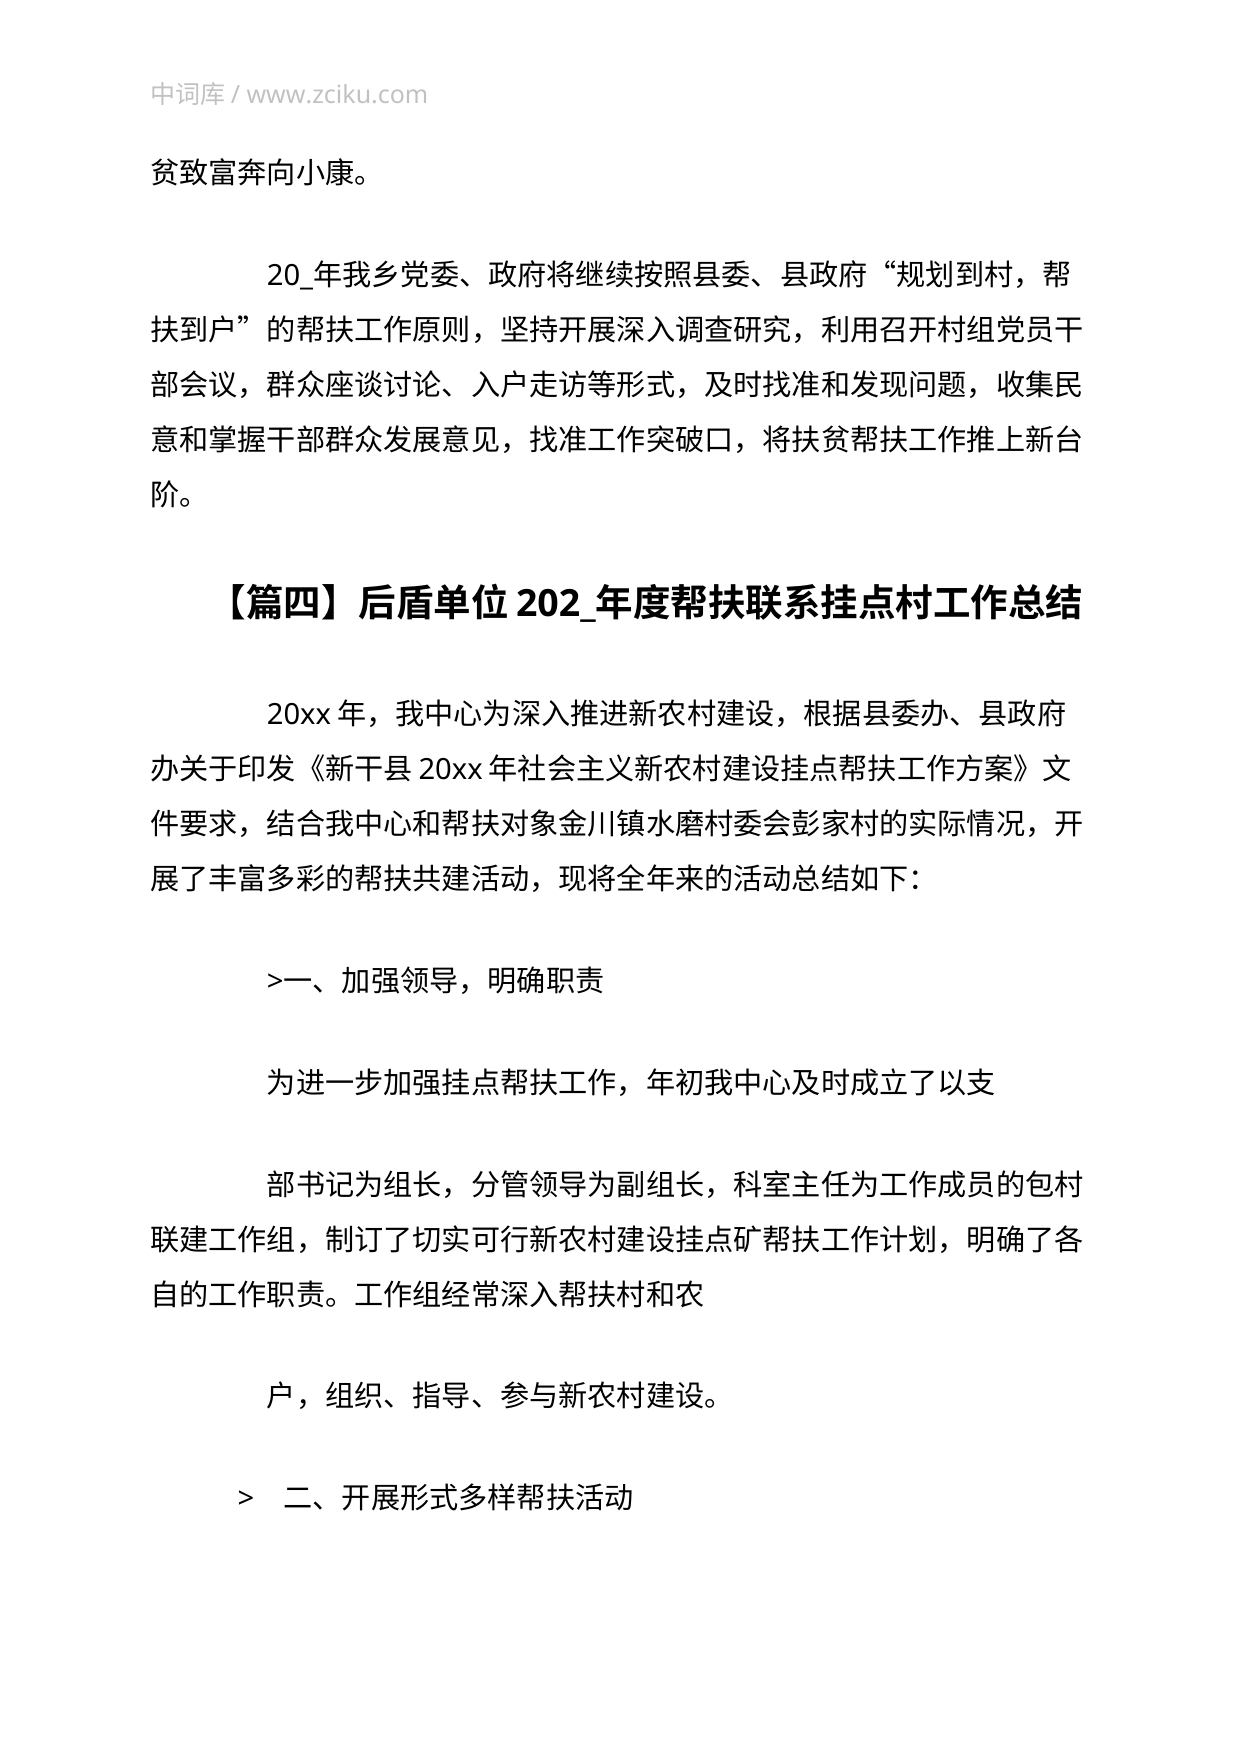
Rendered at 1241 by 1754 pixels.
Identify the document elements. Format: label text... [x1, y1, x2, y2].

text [150, 150, 1090, 192]
text 户，组织、指导、参与新农村建设。 [150, 1373, 1090, 1415]
text 20_年我乡党委、政府将继续按照县委、县政府“规划到村，帮扶到户”的帮扶工作原则，坚持开展深入调查研究，利用召开村组党员干部会议，群众座谈讨论、入户走访等形式，及时找准和发现问题，收集民意和掌握干部群众发展意见，找准工作突破口，将扶贫帮扶工作推上新台阶。 [150, 252, 1090, 514]
text 部书记为组长，分管领导为副组长，科室主任为工作成员的包村联建工作组，制订了切实可行新农村建设挂点矿帮扶工作计划，明确了各自的工作职责。工作组经常深入帮扶村和农 [150, 1161, 1090, 1313]
text 为进一步加强挂点帮扶工作，年初我中心及时成立了以支 [150, 1059, 1090, 1102]
text 【篇四】后盾单位202_年度帮扶联系挂点村工作总结 [150, 573, 1090, 628]
text 20xx年，我中心为深入推进新农村建设，根据县委办、县政府办关于印发《新干县20xx年社会主义新农村建设挂点帮扶工作方案》文件要求，结合我中心和帮扶对象金川镇水磨村委会彭家村的实际情况，开展了丰富多彩的帮扶共建活动，现将全年来的活动总结如下： [150, 691, 1090, 898]
text >一、加强领导，明确职责 [150, 957, 1090, 1000]
text > 二、开展形式多样帮扶活动 [150, 1474, 1090, 1517]
